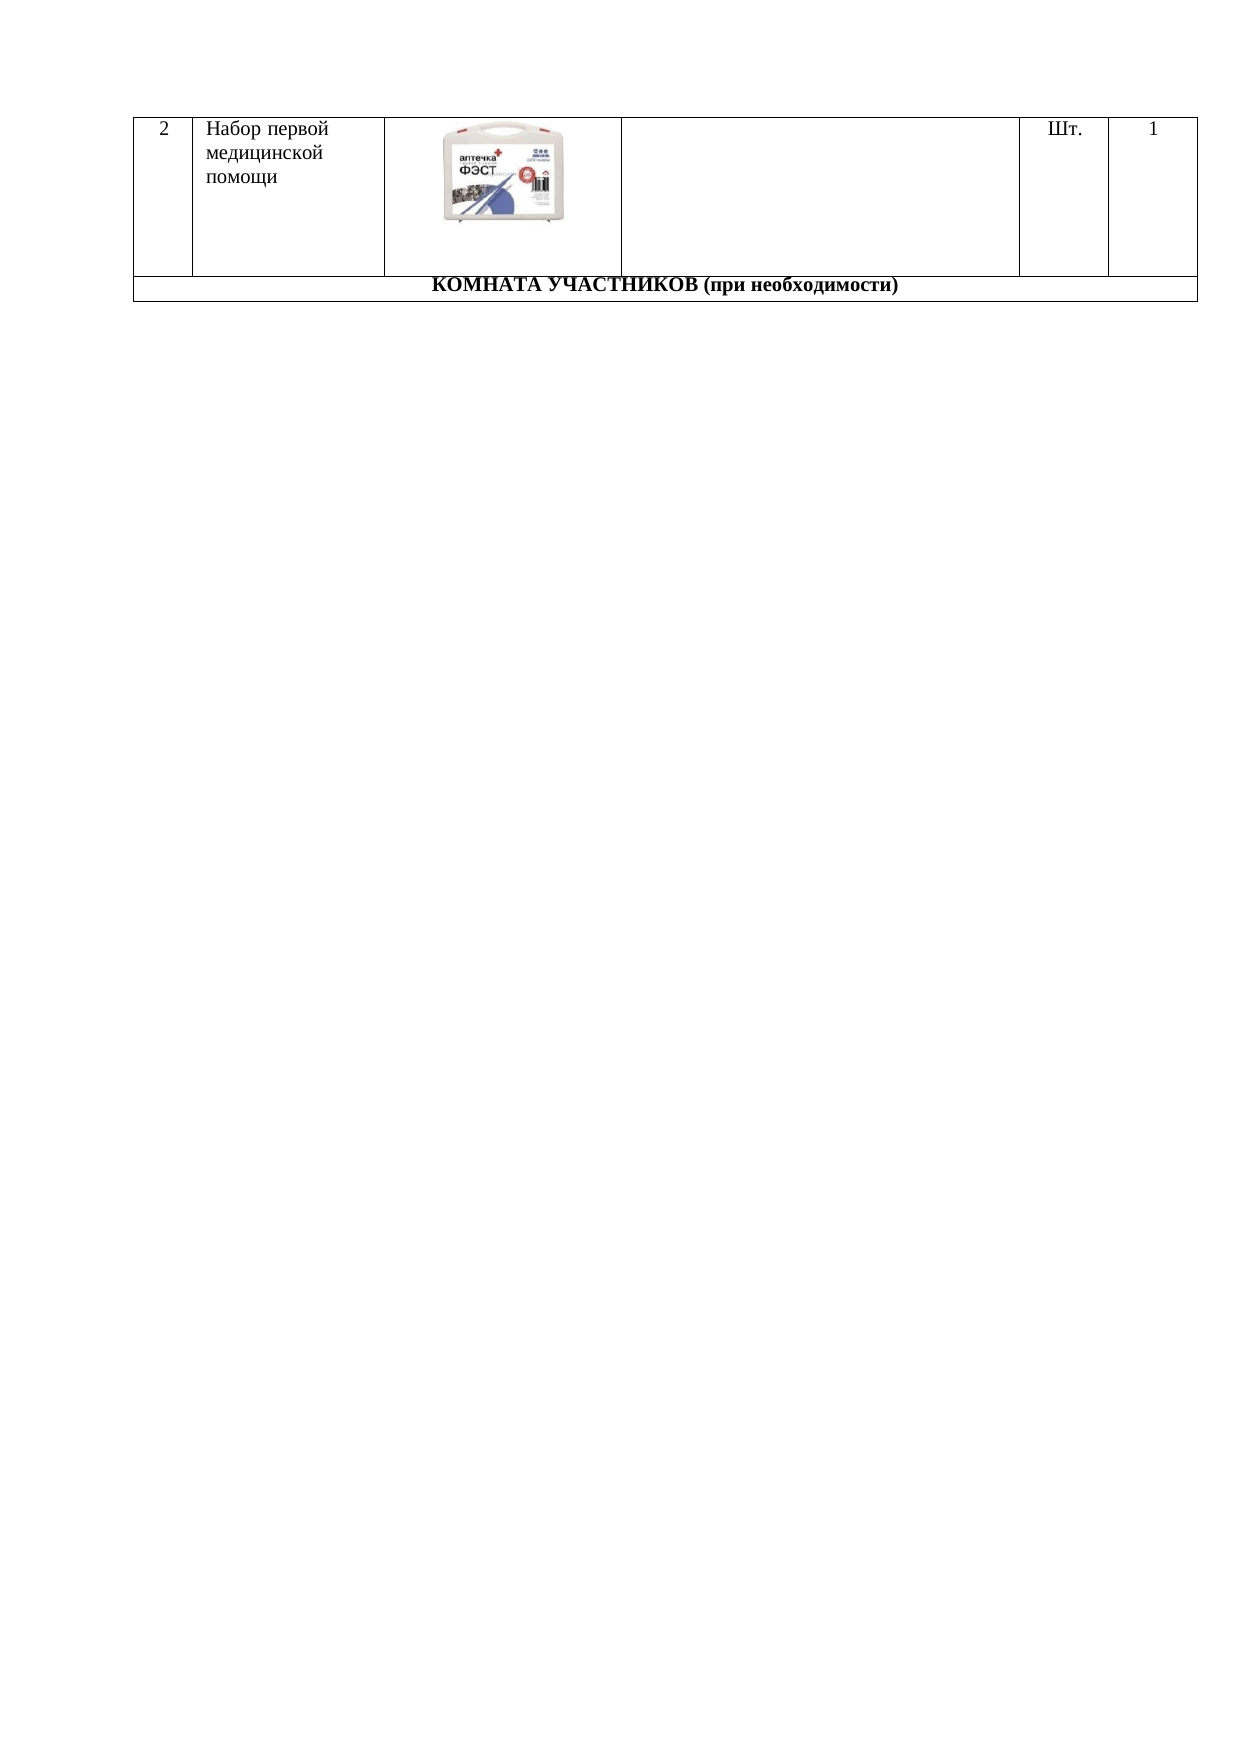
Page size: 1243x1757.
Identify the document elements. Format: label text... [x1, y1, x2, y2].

text КОМНАТА УЧАСТНИКОВ (при необходимости) [432, 272, 1160, 296]
picture [443, 188, 564, 225]
text помощи [206, 164, 1160, 188]
text 2 Набор первой Шт. 1 медицинской [159, 117, 1163, 164]
